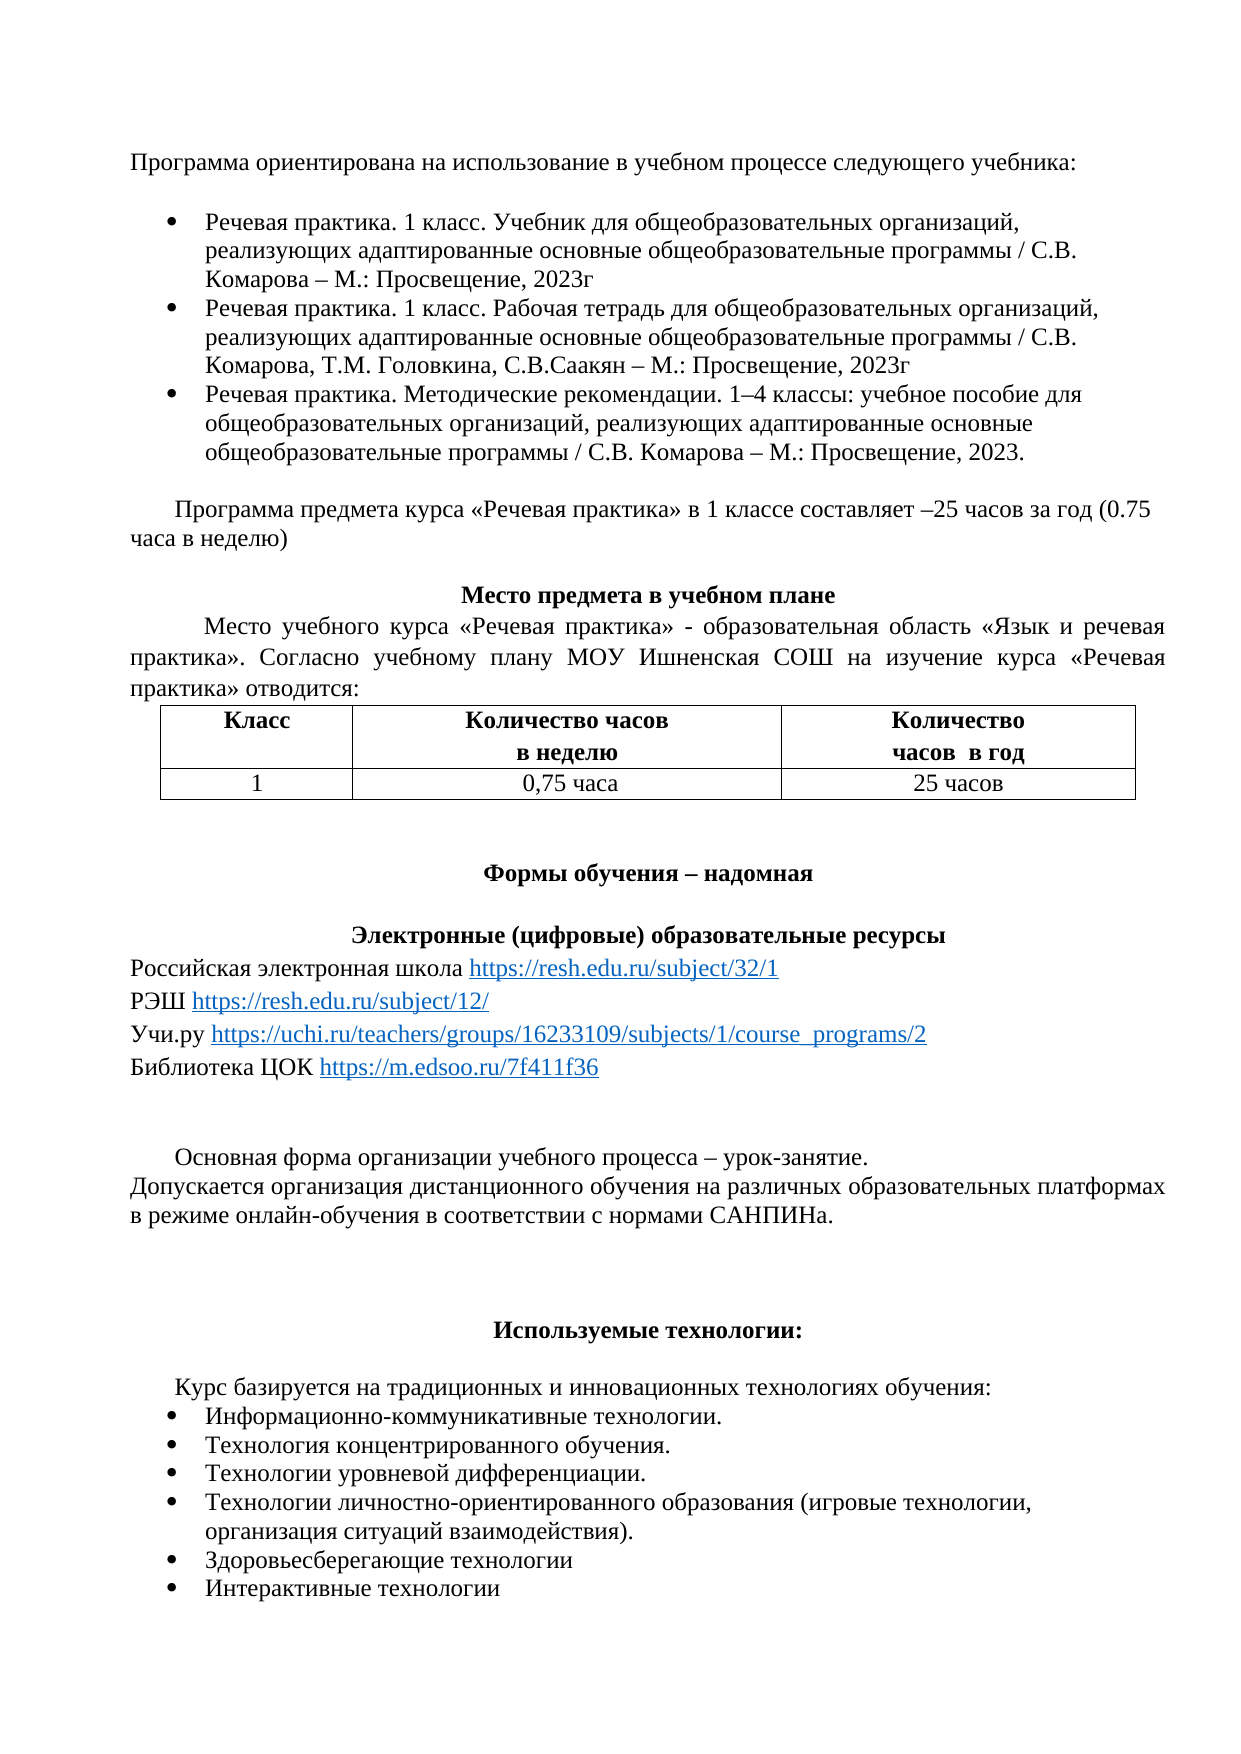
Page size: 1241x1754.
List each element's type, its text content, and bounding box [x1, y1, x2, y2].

list Технологии личностно-ориентированного образования (игровые технологии, организация ситуаций взаимодействия). [167, 1487, 1166, 1545]
text Курс базируется на традиционных и инновационных технологиях обучения: [130, 1372, 1166, 1401]
list Интерактивные технологии [167, 1573, 1166, 1602]
text Место учебного курса «Речевая практика» - образовательная область «Язык и речевая практика». Согласно учебному плану МОУ Ишненская СОШ на изучение курса «Речевая практика» отводится: [130, 611, 1166, 702]
list Здоровьесберегающие технологии [167, 1545, 1166, 1573]
table_header Класс [161, 706, 352, 767]
list Речевая практика. 1 класс. Рабочая тетрадь для общеобразовательных организаций, реализующих адаптированные основные общеобразовательные программы / С.В. Комарова, Т.М. Головкина, С.В.Саакян – М.: Просвещение, 2023г [167, 293, 1166, 379]
table_cell 0,75 часа [353, 769, 781, 799]
text Программа предмета курса «Речевая практика» в 1 классе составляет –25 часов за год (0.75 часа в неделю) [130, 494, 1166, 552]
text РЭШ https://resh.edu.ru/subject/12/ [130, 986, 1166, 1014]
text Используемые технологии: [130, 1315, 1166, 1343]
text Электронные (цифровые) образовательные ресурсы [130, 920, 1166, 948]
table_cell 1 [161, 769, 352, 799]
text Допускается организация дистанционного обучения на различных образовательных платформах в режиме онлайн-обучения в соответствии с нормами САНПИНа. [130, 1171, 1166, 1228]
text Библиотека ЦОК https://m.edsoo.ru/7f411f36 [130, 1052, 1166, 1081]
list Речевая практика. Методические рекомендации. 1–4 классы: учебное пособие для общеобразовательных организаций, реализующих адаптированные основные общеобразовательные программы / С.В. Комарова – М.: Просвещение, 2023. [167, 379, 1166, 465]
list Технологии уровневой дифференциации. [167, 1458, 1166, 1487]
table_header Количество часов в год [782, 706, 1135, 767]
list Технология концентрированного обучения. [167, 1430, 1166, 1458]
text Формы обучения – надомная [130, 858, 1166, 887]
list Речевая практика. 1 класс. Учебник для общеобразовательных организаций, реализующих адаптированные основные общеобразовательные программы / С.В. Комарова – М.: Просвещение, 2023г [167, 207, 1166, 293]
table_header Количество часов в неделю [353, 706, 781, 767]
text Основная форма организации учебного процесса – урок-занятие. [130, 1142, 1166, 1171]
text Программа ориентирована на использование в учебном процессе следующего учебника: [130, 147, 1166, 176]
text Место предмета в учебном плане [130, 580, 1166, 609]
text Учи.ру https://uchi.ru/teachers/groups/16233109/subjects/1/course_programs/2 [130, 1019, 1166, 1047]
table_cell 25 часов [782, 769, 1135, 799]
text Российская электронная школа https://resh.edu.ru/subject/32/1 [130, 953, 1166, 981]
list Информационно-коммуникативные технологии. [167, 1401, 1166, 1430]
